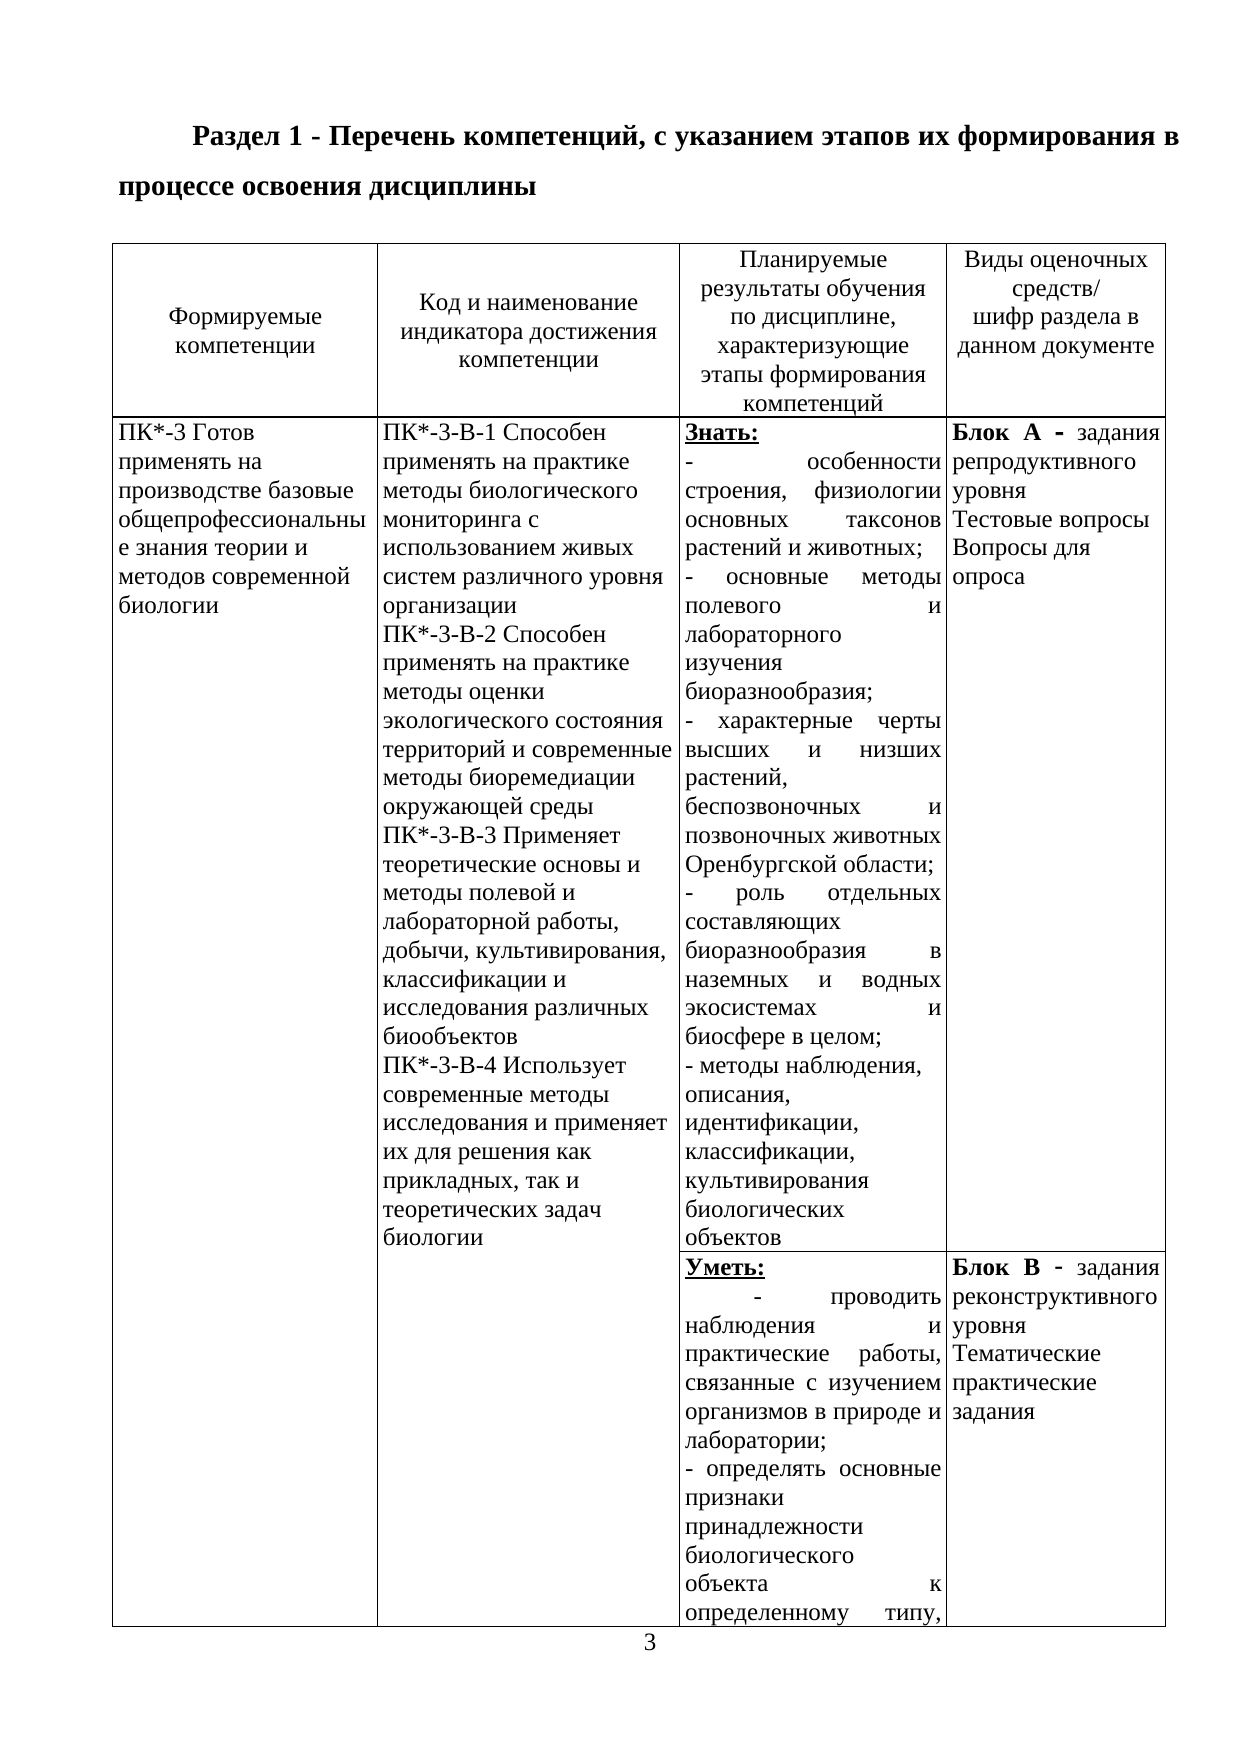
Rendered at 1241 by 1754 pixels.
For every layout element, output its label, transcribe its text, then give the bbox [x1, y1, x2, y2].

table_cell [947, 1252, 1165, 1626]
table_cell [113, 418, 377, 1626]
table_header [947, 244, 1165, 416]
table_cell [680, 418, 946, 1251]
text Раздел 1 - Перечень компетенций, с указанием этапов их формирования в процессе освоения дисциплины [118, 118, 1181, 202]
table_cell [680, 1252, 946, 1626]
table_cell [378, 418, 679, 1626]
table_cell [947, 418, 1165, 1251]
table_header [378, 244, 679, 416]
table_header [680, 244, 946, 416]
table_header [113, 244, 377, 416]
